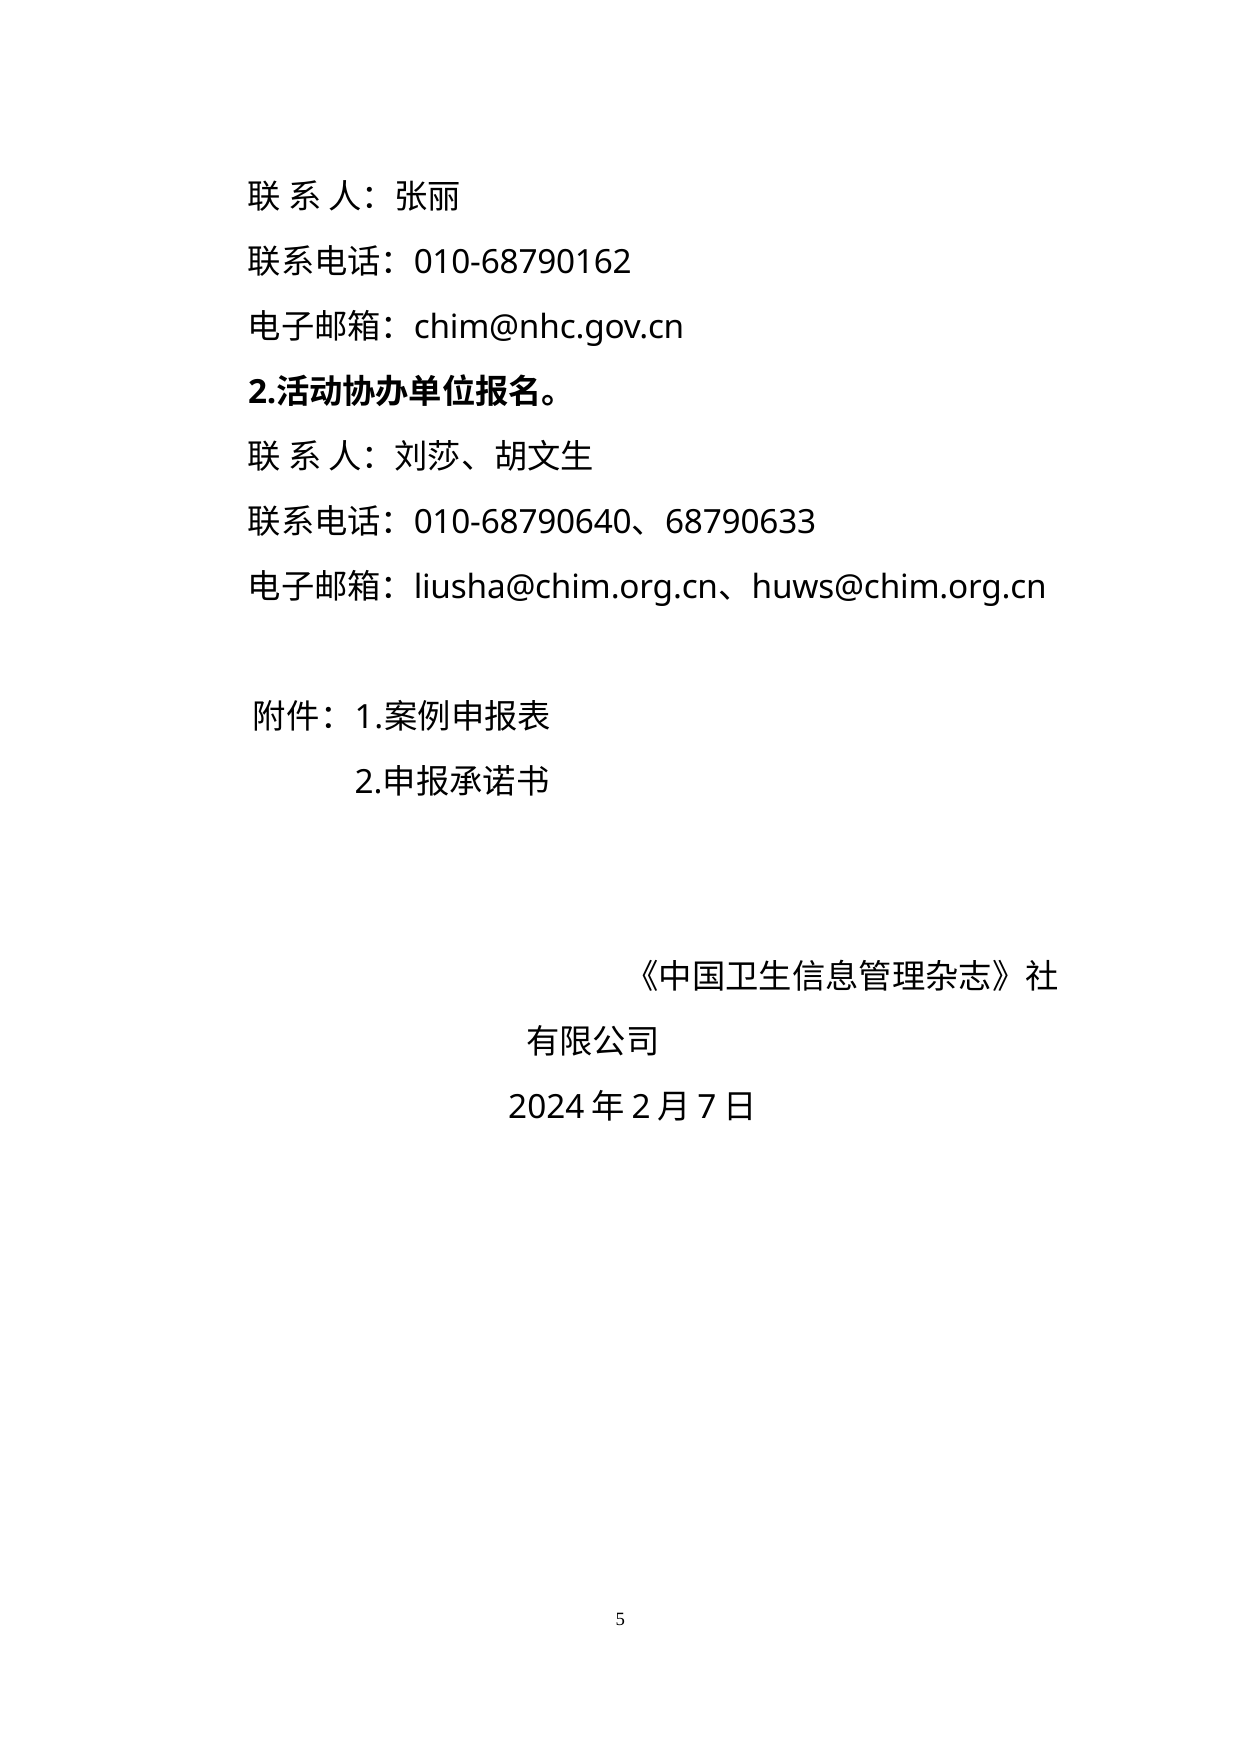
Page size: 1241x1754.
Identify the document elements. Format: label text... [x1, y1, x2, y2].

text 电子邮箱：chim@nhc.gov.cn [182, 292, 1058, 357]
text 有限公司 [182, 1007, 1058, 1072]
text 附件：1.案例申报表 [182, 682, 1058, 747]
text 联系电话：010-68790640、68790633 [182, 487, 1058, 552]
text 附件：2.申报承诺书 [182, 747, 1058, 812]
text 联 系 人：张丽 [182, 162, 1058, 227]
text 联系电话：010-68790162 [182, 227, 1058, 292]
text 电子邮箱：liusha@chim.org.cn、huws@chim.org.cn [182, 552, 1058, 617]
text 2.活动协办单位报名。 [182, 357, 1058, 422]
text 联 系 人：刘莎、胡文生 [182, 422, 1058, 487]
text 《中国卫生信息管理杂志》社 [182, 942, 1058, 1007]
text 2024年2月7日 [182, 1072, 1058, 1137]
